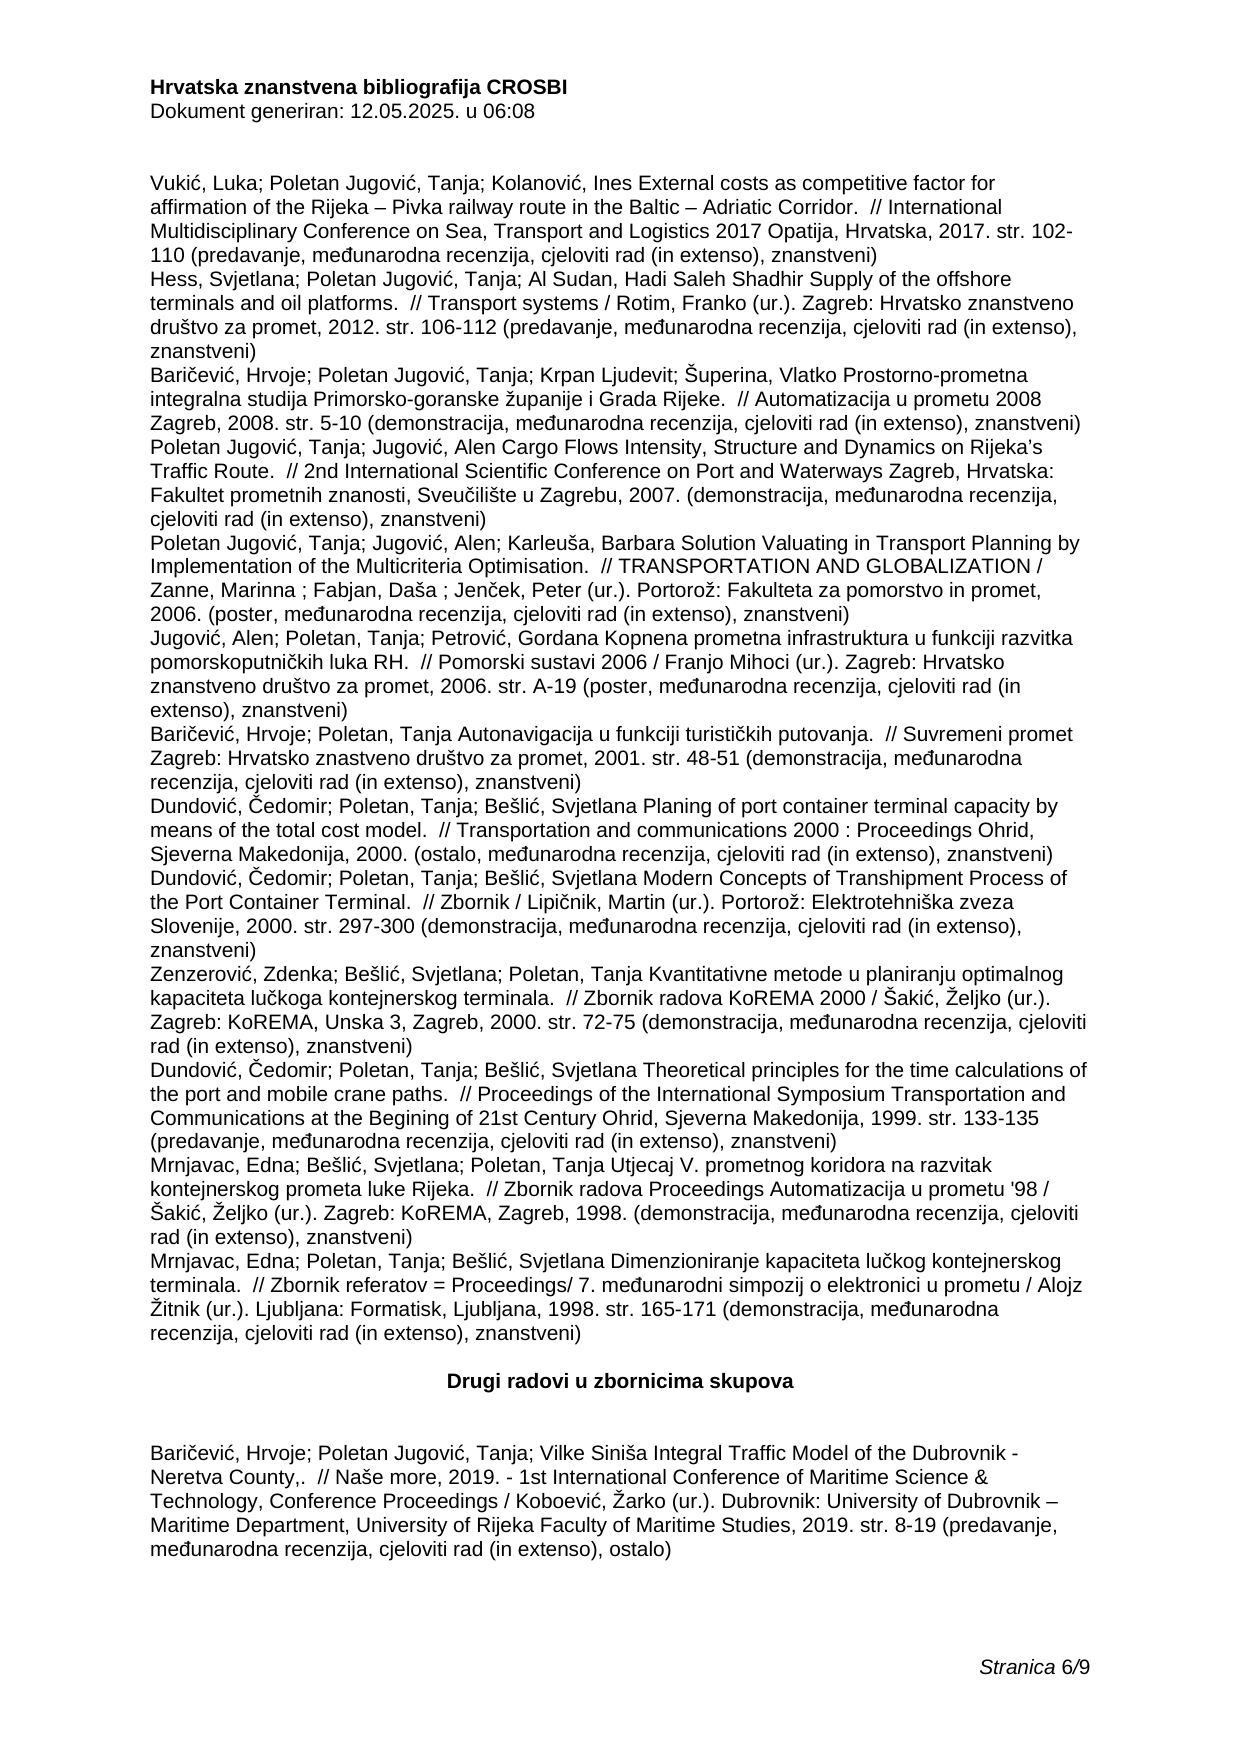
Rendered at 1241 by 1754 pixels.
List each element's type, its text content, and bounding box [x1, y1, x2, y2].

text Poletan Jugović, Tanja; Jugović, Alen [150, 434, 1090, 530]
text Poletan Jugović, Tanja; Jugović, Alen; Karleuša, Barbara [150, 530, 1090, 626]
text Hess, Svjetlana; Poletan Jugović, Tanja; Al Sudan, Hadi Saleh Shadhir [150, 267, 1090, 363]
text Dundović, Čedomir; Poletan, Tanja; Bešlić, Svjetlana [150, 866, 1090, 962]
text Mrnjavac, Edna; Poletan, Tanja; Bešlić, Svjetlana [150, 1249, 1090, 1345]
text Baričević, Hrvoje; Poletan Jugović, Tanja; Krpan Ljudevit; Šuperina, Vlatko [150, 363, 1090, 434]
text Dundović, Čedomir; Poletan, Tanja; Bešlić, Svjetlana [150, 794, 1090, 866]
subtitle Drugi radovi u zbornicima skupova [150, 1369, 1090, 1393]
text Zenzerović, Zdenka; Bešlić, Svjetlana; Poletan, Tanja [150, 962, 1090, 1057]
text Baričević, Hrvoje; Poletan Jugović, Tanja; Vilke Siniša [150, 1441, 1090, 1561]
text Jugović, Alen; Poletan, Tanja; Petrović, Gordana [150, 626, 1090, 722]
text Mrnjavac, Edna; Bešlić, Svjetlana; Poletan, Tanja [150, 1153, 1090, 1249]
text Baričević, Hrvoje; Poletan, Tanja [150, 722, 1090, 794]
text Vukić, Luka; Poletan Jugović, Tanja; Kolanović, Ines [150, 171, 1090, 267]
text Dundović, Čedomir; Poletan, Tanja; Bešlić, Svjetlana [150, 1057, 1090, 1153]
